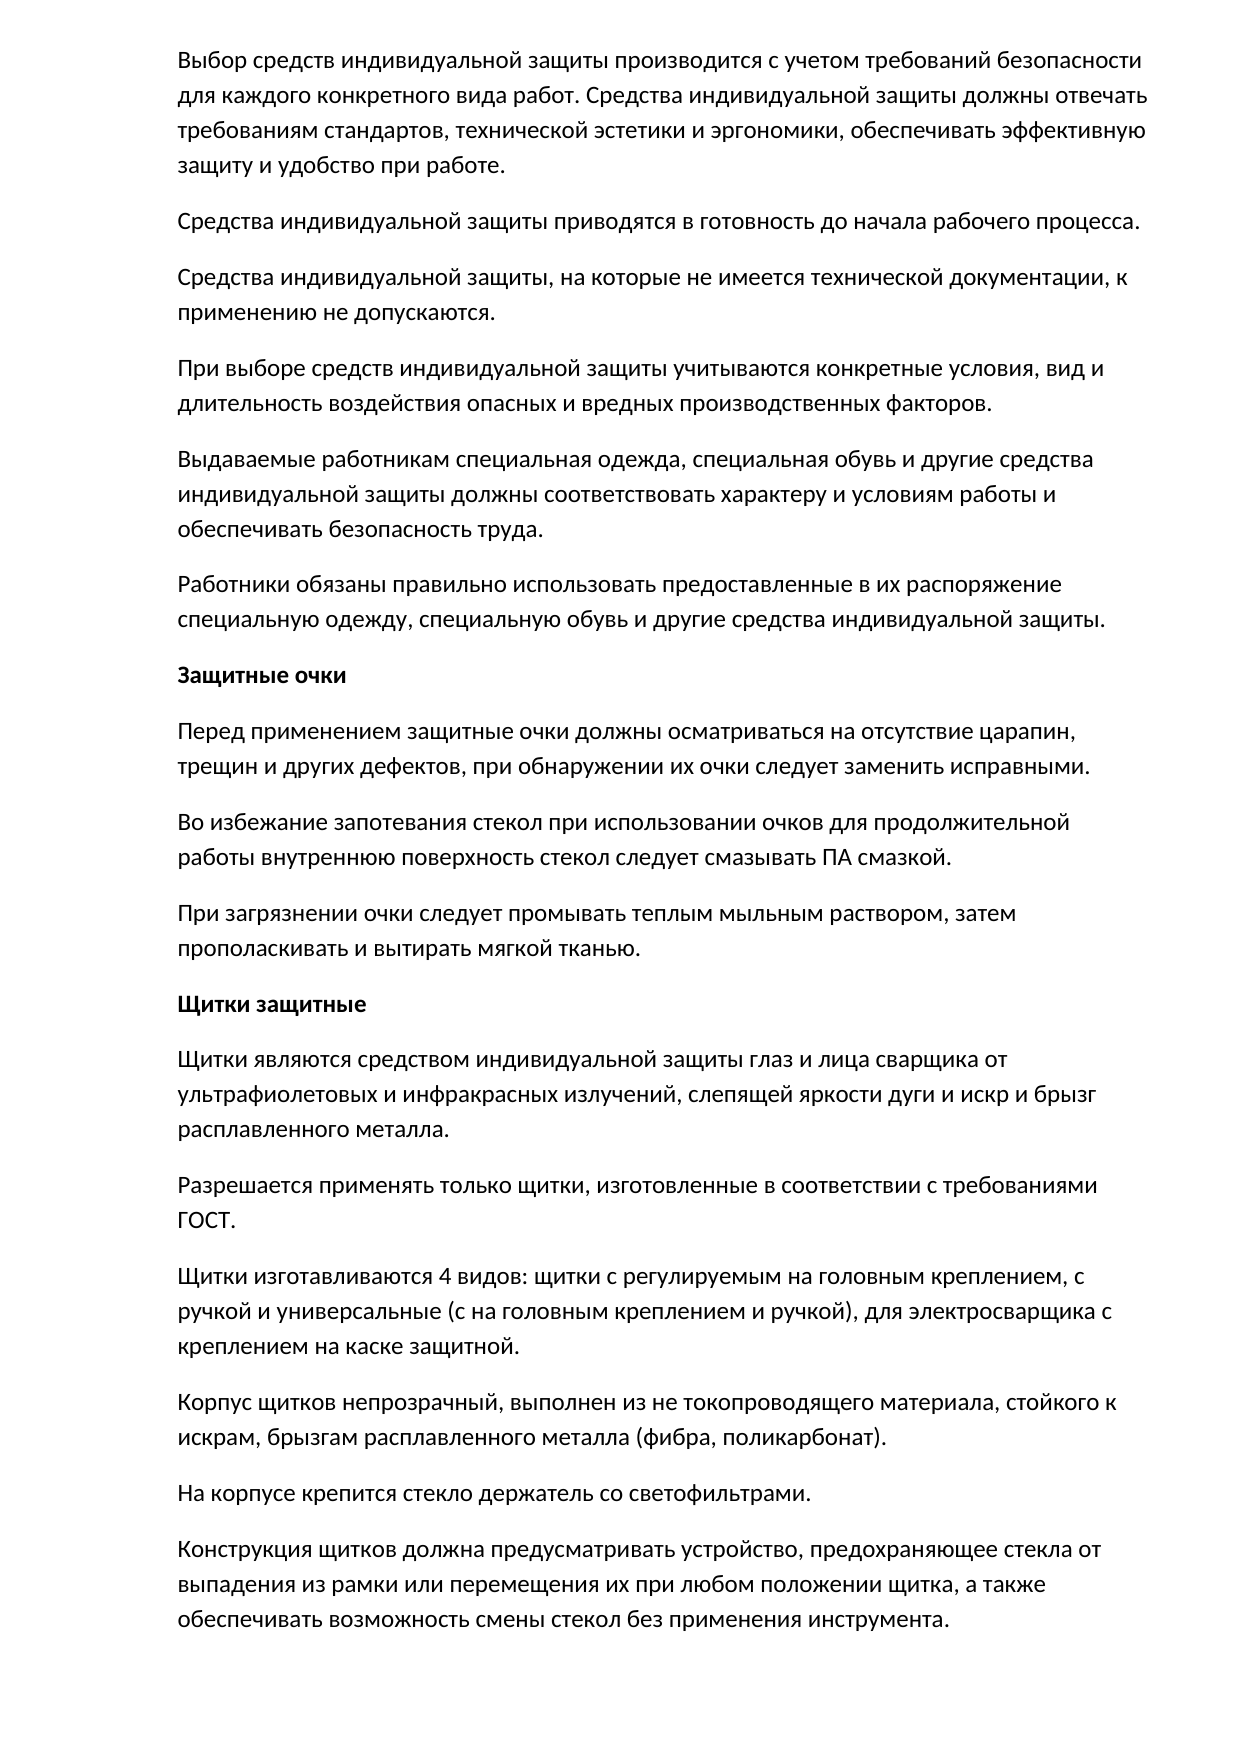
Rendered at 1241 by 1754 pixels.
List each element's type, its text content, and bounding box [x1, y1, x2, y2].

text Выбор средств индивидуальной защиты производится с учетом требований безопасности для каждого конкретного вида работ. Средства индивидуальной защиты должны отвечать требованиям стандартов, технической эстетики и эргономики, обеспечивать эффективную защиту и удобство при работе. [177, 44, 1152, 180]
text Перед применением защитные очки должны осматриваться на отсутствие царапин, трещин и других дефектов, при обнаружении их очки следует заменить исправными. [177, 715, 1152, 781]
text Во избежание запотевания стекол при использовании очков для продолжительной работы внутреннюю поверхность стекол следует смазывать ПА смазкой. [177, 806, 1152, 872]
text Работники обязаны правильно использовать предоставленные в их распоряжение специальную одежду, специальную обувь и другие средства индивидуальной защиты. [177, 568, 1152, 634]
text Щитки изготавливаются 4 видов: щитки с регулируемым на головным креплением, с ручкой и универсальные (с на головным креплением и ручкой), для электросварщика с креплением на каске защитной. [177, 1260, 1152, 1361]
text Щитки являются средством индивидуальной защиты глаз и лица сварщика от ультрафиолетовых и инфракрасных излучений, слепящей яркости дуги и искр и брызг расплавленного металла. [177, 1043, 1152, 1144]
text Разрешается применять только щитки, изготовленные в соответствии с требованиями ГОСТ. [177, 1169, 1152, 1235]
text Средства индивидуальной защиты приводятся в готовность до начала рабочего процесса. [177, 205, 1152, 236]
text Выдаваемые работникам специальная одежда, специальная обувь и другие средства индивидуальной защиты должны соответствовать характеру и условиям работы и обеспечивать безопасность труда. [177, 443, 1152, 543]
text Конструкция щитков должна предусматривать устройство, предохраняющее стекла от выпадения из рамки или перемещения их при любом положении щитка, а также обеспечивать возможность смены стекол без применения инструмента. [177, 1533, 1152, 1633]
text Защитные очки [177, 659, 1152, 690]
text Корпус щитков непрозрачный, выполнен из не токопроводящего материала, стойкого к искрам, брызгам расплавленного металла (фибра, поликарбонат). [177, 1386, 1152, 1452]
text При загрязнении очки следует промывать теплым мыльным раствором, затем прополаскивать и вытирать мягкой тканью. [177, 897, 1152, 962]
text Средства индивидуальной защиты, на которые не имеется технической документации, к применению не допускаются. [177, 261, 1152, 327]
text Щитки защитные [177, 988, 1152, 1018]
text На корпусе крепится стекло держатель со светофильтрами. [177, 1477, 1152, 1507]
text При выборе средств индивидуальной защиты учитываются конкретные условия, вид и длительность воздействия опасных и вредных производственных факторов. [177, 352, 1152, 417]
